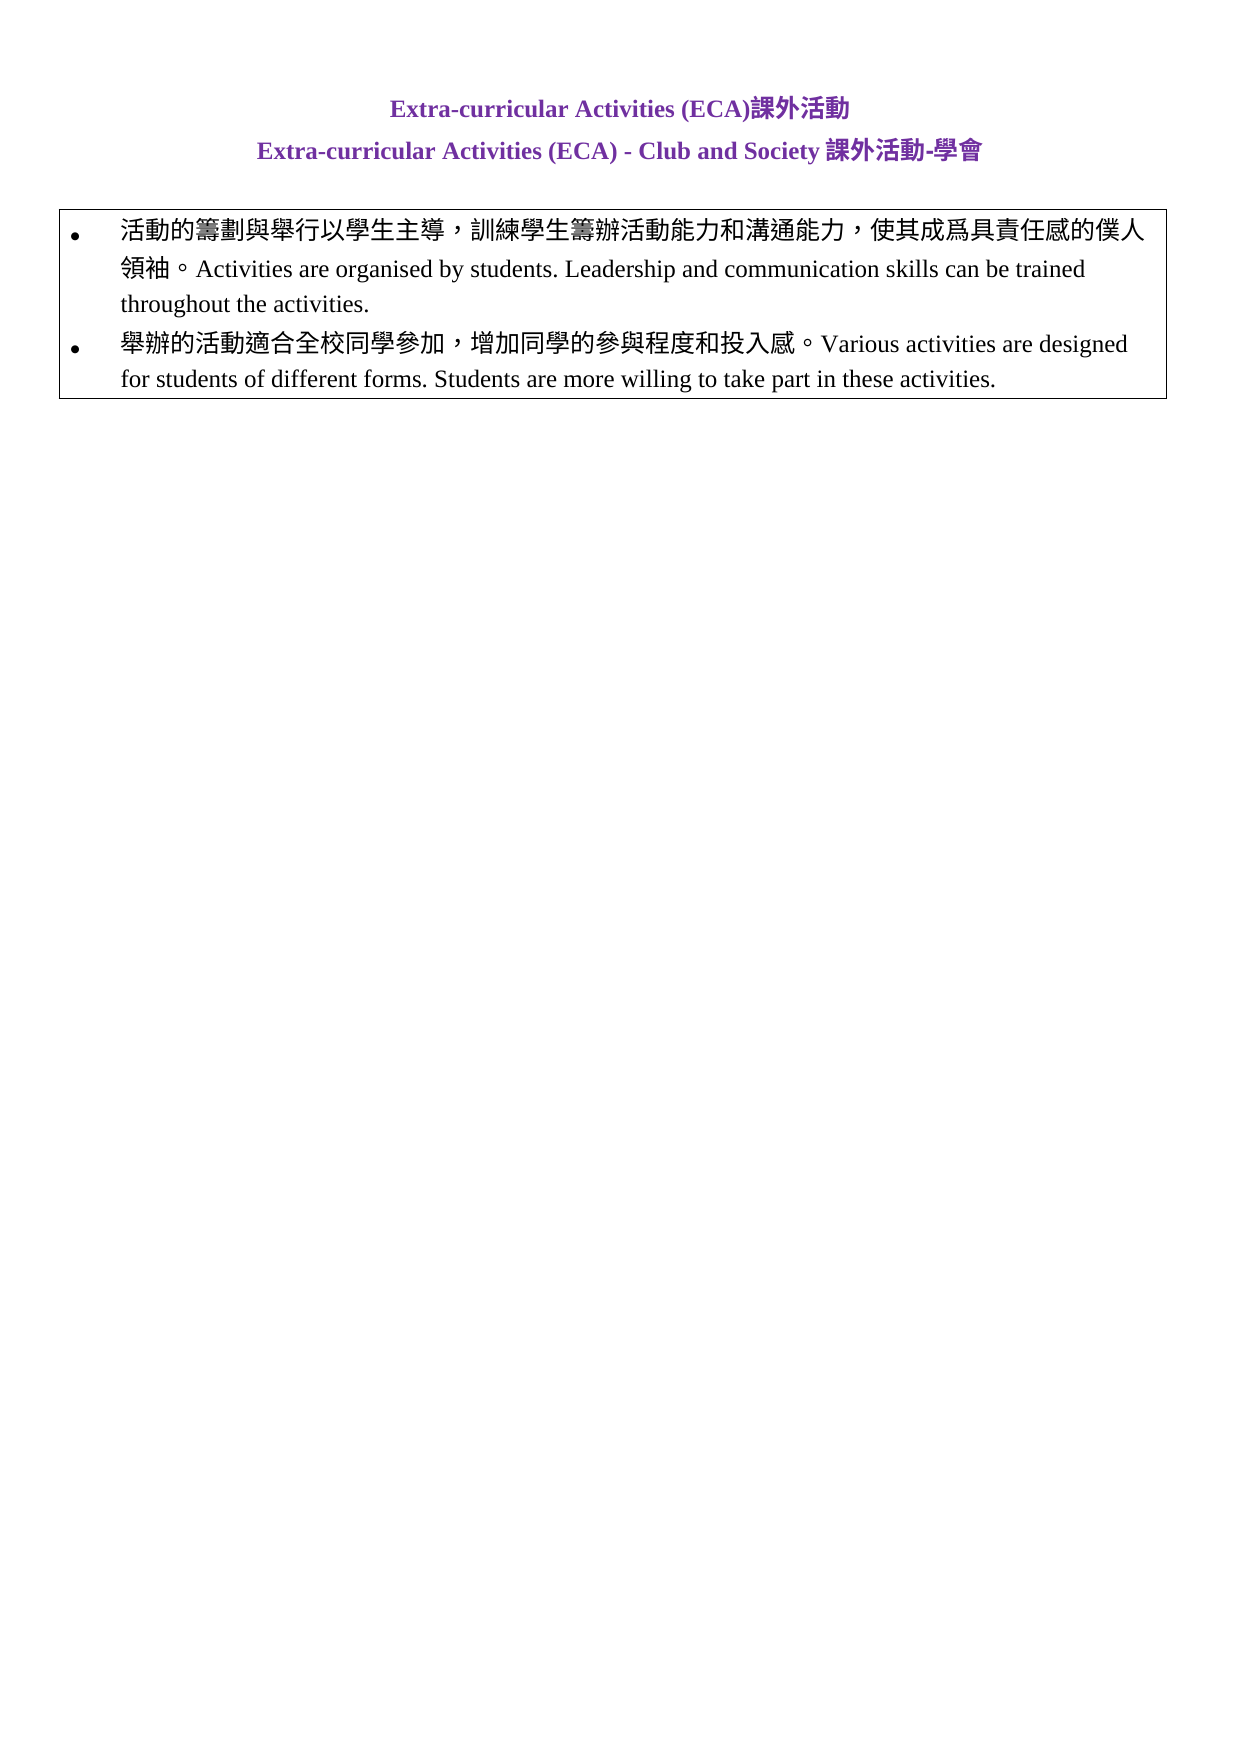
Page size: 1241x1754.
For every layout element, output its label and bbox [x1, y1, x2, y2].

table_cell [60, 210, 1166, 397]
